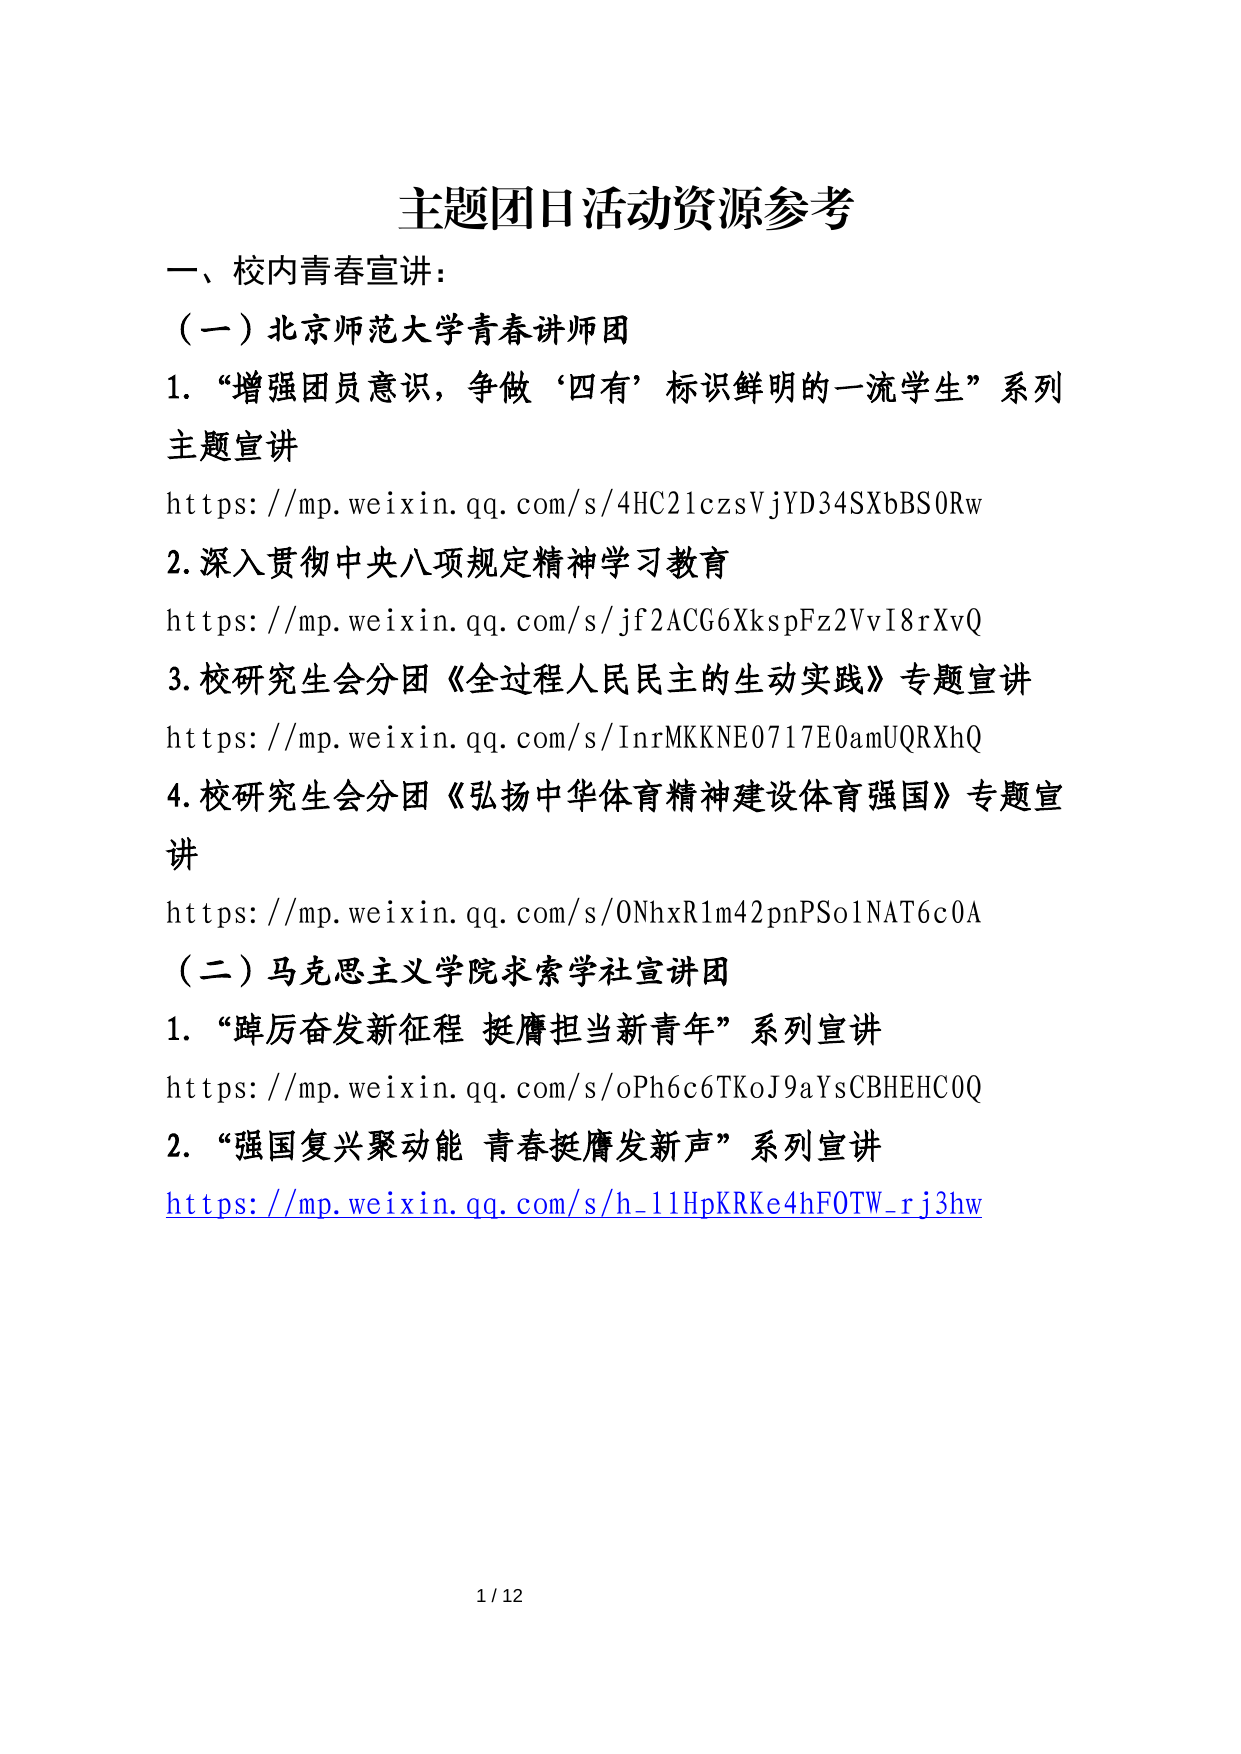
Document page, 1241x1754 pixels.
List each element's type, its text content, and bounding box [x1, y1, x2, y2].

text 1.“踔厉奋发新征程 挺膺担当新青年”系列宣讲 [165, 994, 1087, 1052]
text 1.“增强团员意识，争做‘四有’标识鲜明的一流学生”系列主题宣讲 [165, 352, 1087, 469]
text https://mp.weixin.qq.com/s/h_llHpKRKe4hFOTW_rj3hw [165, 1169, 1087, 1227]
text https://mp.weixin.qq.com/s/jf2ACG6XkspFz2VvI8rXvQ [165, 586, 1087, 644]
text 主题团日活动资源参考 [169, 179, 882, 236]
text https://mp.weixin.qq.com/s/oPh6c6TKoJ9aYsCBHEHC0Q [165, 1052, 1087, 1111]
text 一、校内青春宣讲： [165, 236, 1087, 294]
text 2.深入贯彻中央八项规定精神学习教育 [165, 527, 1087, 586]
text 4.校研究生会分团《弘扬中华体育精神建设体育强国》专题宣讲 [165, 761, 1087, 877]
text （一）北京师范大学青春讲师团 [165, 294, 1087, 352]
text https://mp.weixin.qq.com/s/4HC2lczsVjYD34SXbBS0Rw [165, 469, 1087, 527]
text 3.校研究生会分团《全过程人民民主的生动实践》专题宣讲 [165, 644, 1087, 702]
text https://mp.weixin.qq.com/s/InrMKKNE07l7E0amUQRXhQ [165, 702, 1087, 761]
text （二）马克思主义学院求索学社宣讲团 [165, 936, 1087, 994]
text https://mp.weixin.qq.com/s/ONhxR1m42pnPSolNAT6c0A [165, 877, 1087, 936]
text 2.“强国复兴聚动能 青春挺膺发新声”系列宣讲 [165, 1111, 1087, 1169]
